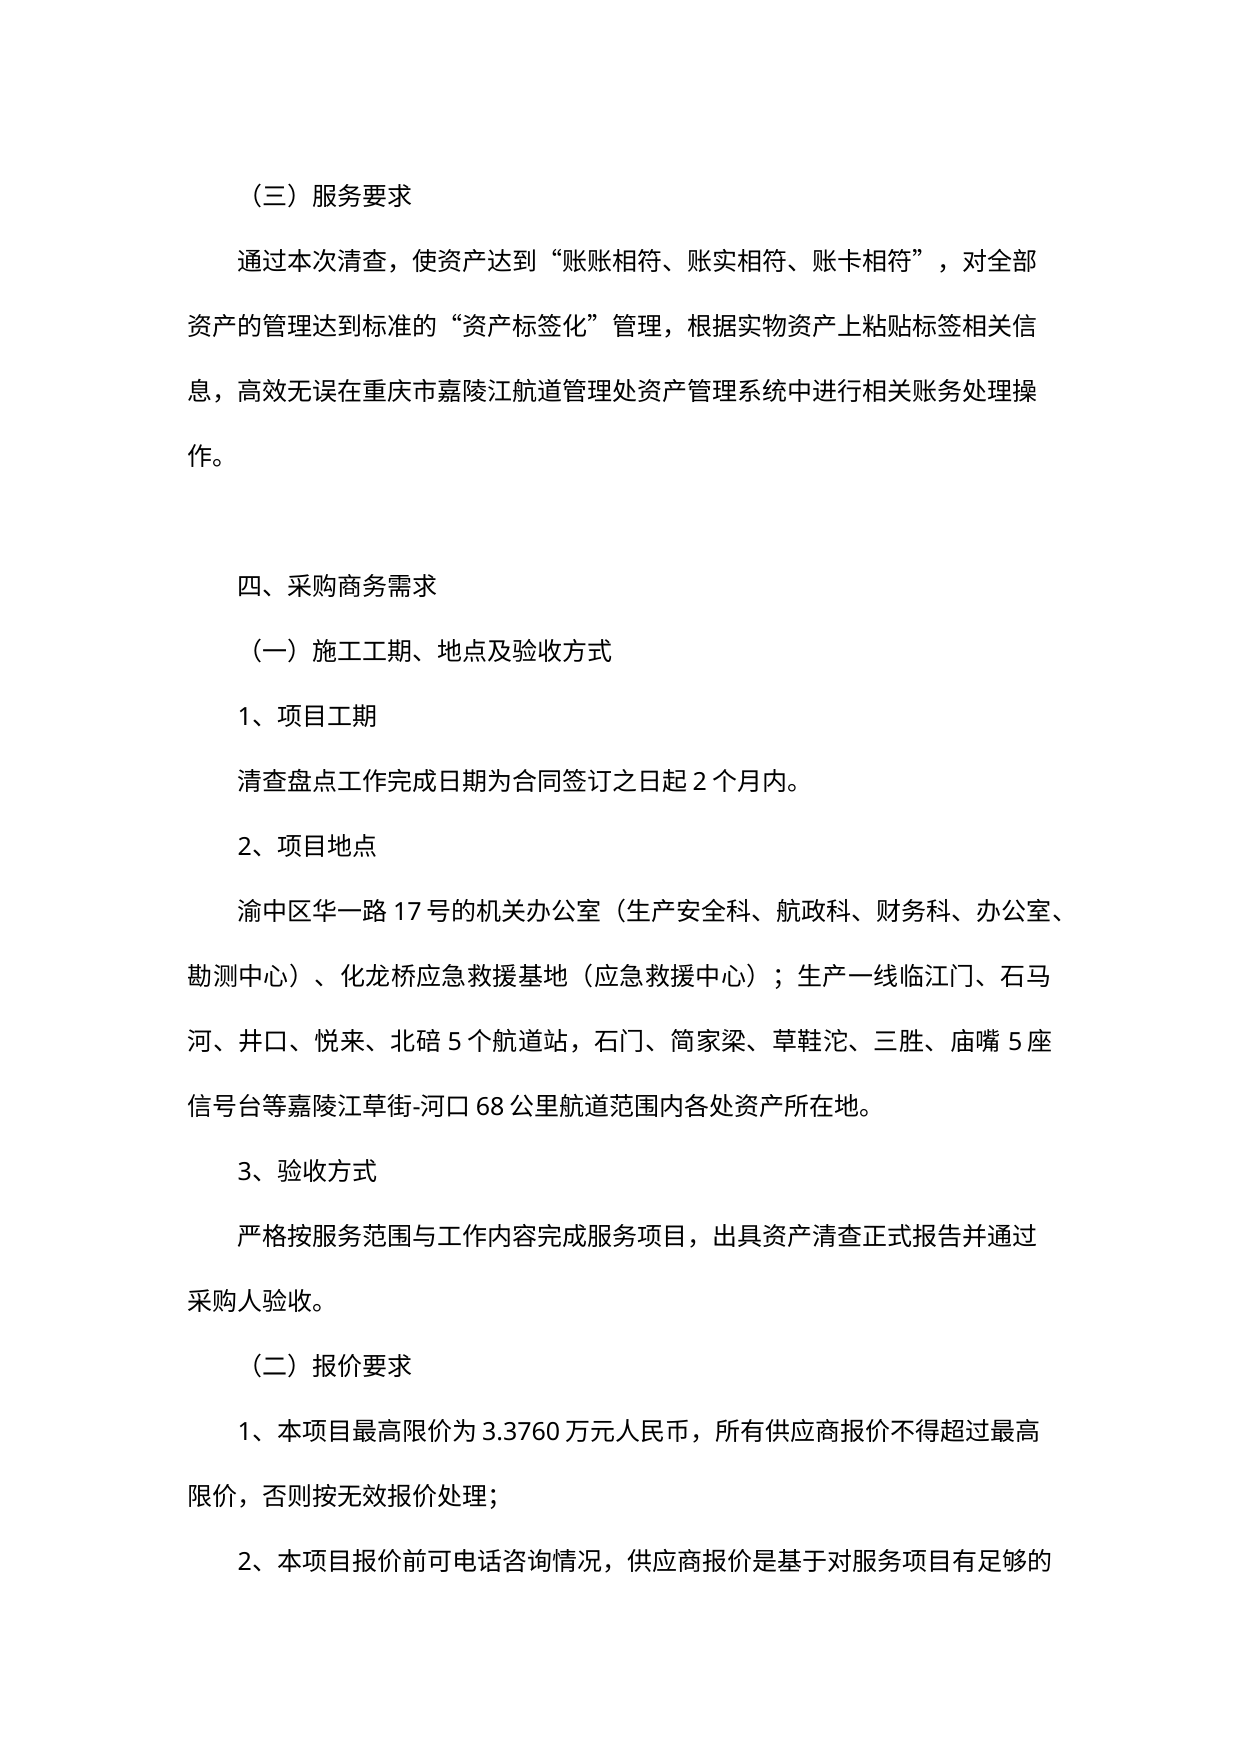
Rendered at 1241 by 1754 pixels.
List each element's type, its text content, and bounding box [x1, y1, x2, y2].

text （一）施工工期、地点及验收方式 [187, 617, 1053, 682]
text 2、项目地点 [187, 812, 1053, 877]
text （三）服务要求 [187, 162, 1053, 227]
text 渝中区华一路17号的机关办公室（生产安全科、航政科、财务科、办公室、勘测中心）、化龙桥应急救援基地（应急救援中心）；生产一线临江门、石马河、井口、悦来、北碚5个航道站，石门、简家梁、草鞋沱、三胜、庙嘴5座信号台等嘉陵江草街-河口68公里航道范围内各处资产所在地。 [187, 877, 1053, 1137]
text 清查盘点工作完成日期为合同签订之日起2个月内。 [187, 747, 1053, 812]
text 通过本次清查，使资产达到“账账相符、账实相符、账卡相符”，对全部资产的管理达到标准的“资产标签化”管理，根据实物资产上粘贴标签相关信息，高效无误在重庆市嘉陵江航道管理处资产管理系统中进行相关账务处理操作。 [187, 227, 1053, 487]
text 四、采购商务需求 [187, 552, 1053, 617]
text 1、本项目最高限价为3.3760万元人民币，所有供应商报价不得超过最高限价，否则按无效报价处理； [187, 1397, 1053, 1527]
text 严格按服务范围与工作内容完成服务项目，出具资产清查正式报告并通过采购人验收。 [187, 1202, 1053, 1332]
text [187, 1527, 1053, 1592]
text 3、验收方式 [187, 1137, 1053, 1202]
text （二）报价要求 [187, 1332, 1053, 1397]
text 1、项目工期 [187, 682, 1053, 747]
